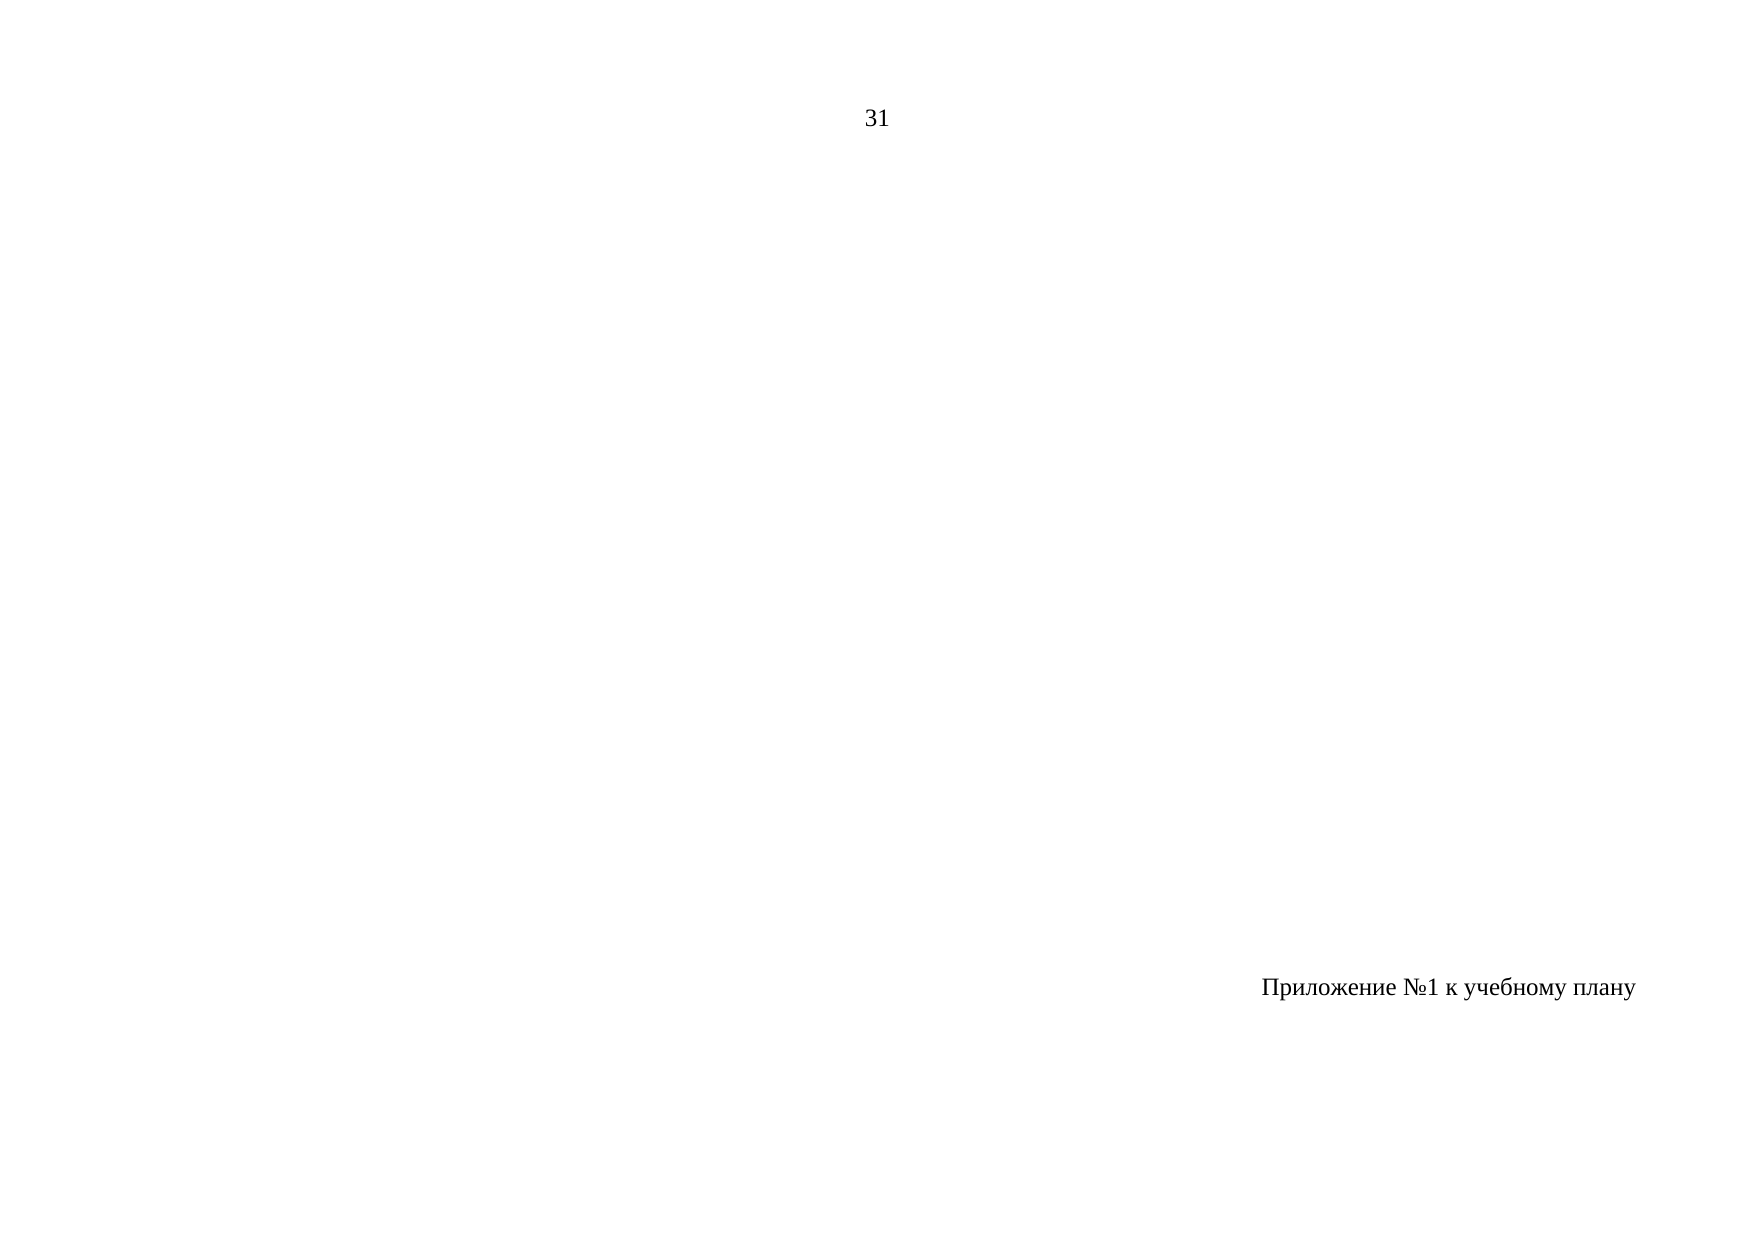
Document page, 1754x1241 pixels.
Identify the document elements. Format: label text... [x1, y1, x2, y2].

text Приложение №1 к учебному плану [118, 972, 1636, 1000]
